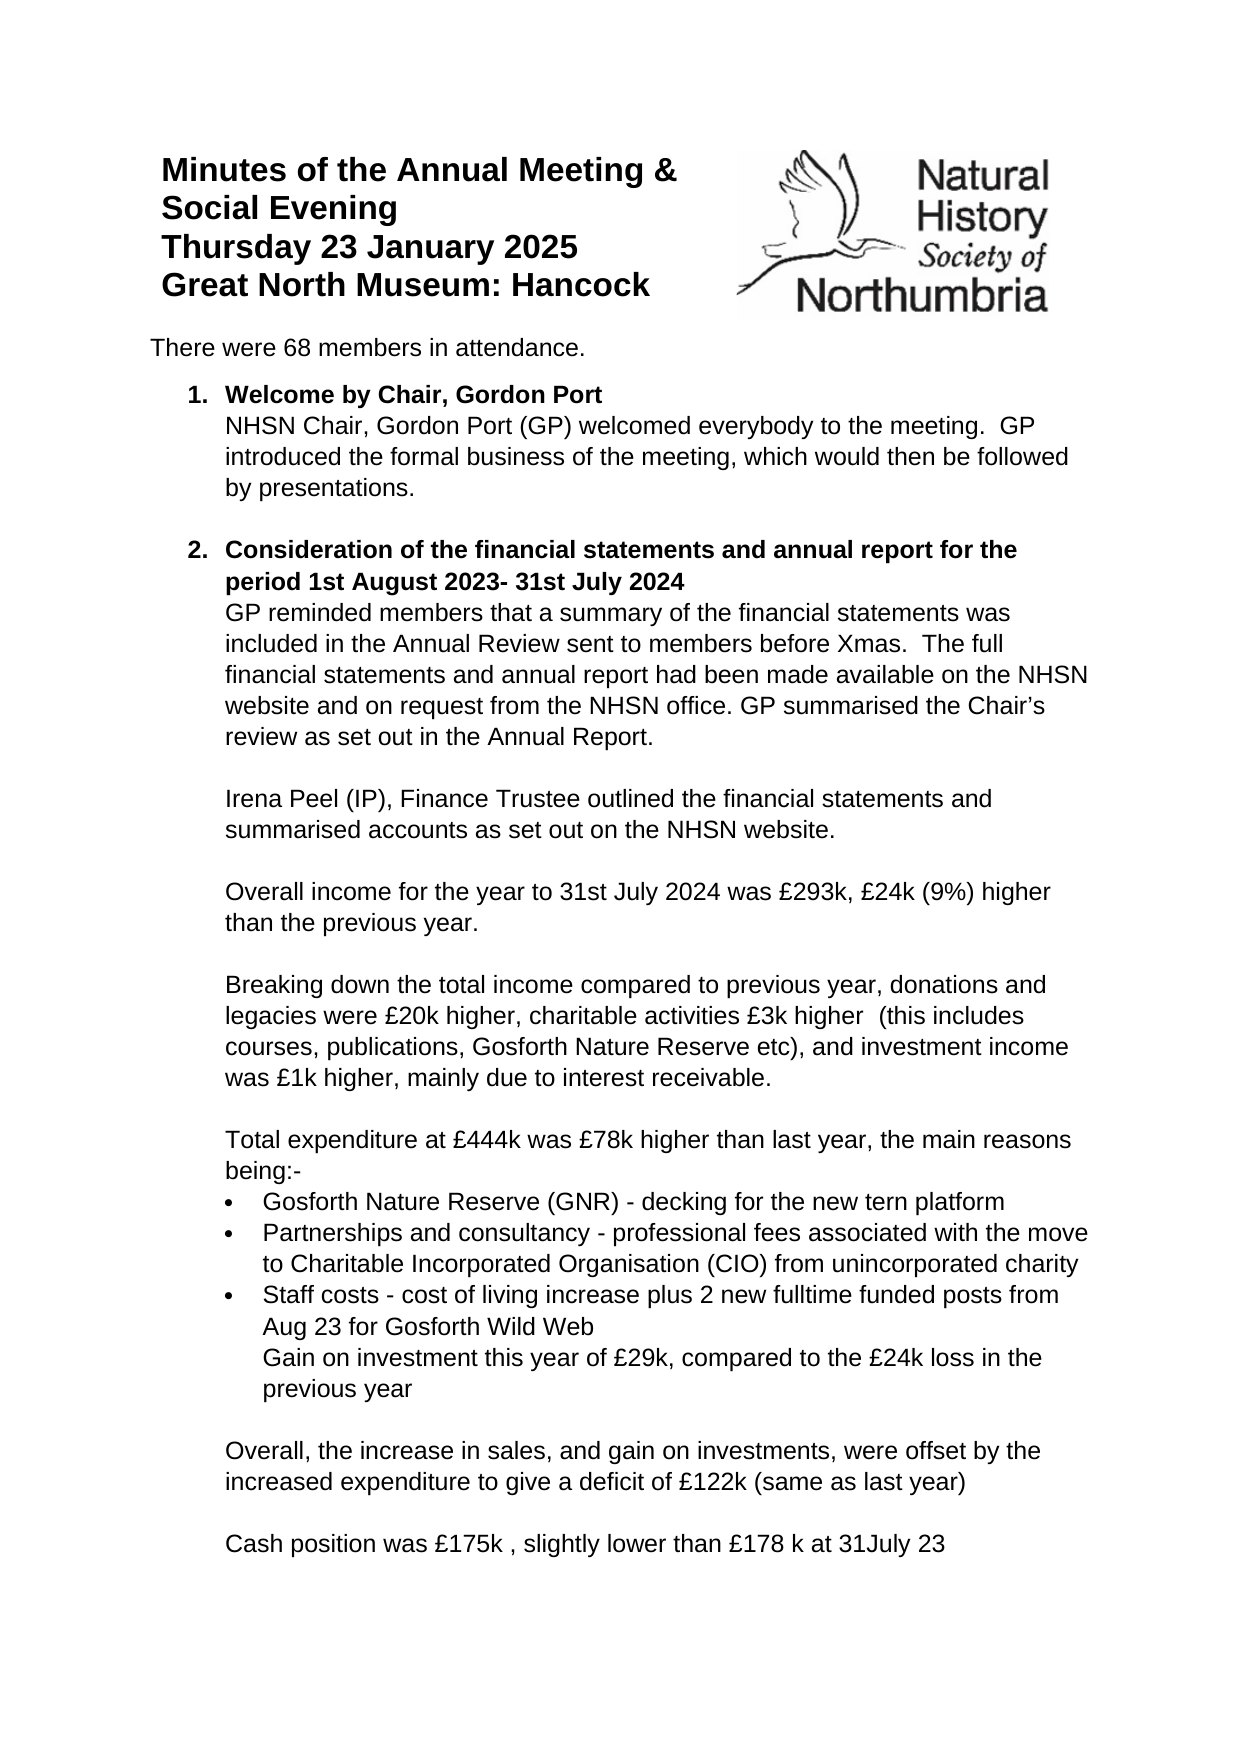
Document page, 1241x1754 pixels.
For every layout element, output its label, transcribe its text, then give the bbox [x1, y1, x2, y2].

picture [736, 150, 1050, 321]
list Welcome by Chair, Gordon Port [187, 380, 1090, 409]
list Irena Peel (IP), Finance Trustee outlined the financial statements and summarised accounts as set out on the NHSN website. [225, 784, 1090, 843]
list Gain on investment this year of £29k, compared to the £24k loss in the previous year [262, 1342, 1090, 1402]
list Overall income for the year to 31st July 2024 was £293k, £24k (9%) higher than the previous year. [225, 877, 1090, 937]
list Gosforth Nature Reserve (GNR) - decking for the new tern platform [225, 1187, 1090, 1216]
list Cash position was £175k , slightly lower than £178 k at 31July 23 [225, 1529, 1090, 1557]
list GP reminded members that a summary of the financial statements was included in the Annual Review sent to members before Xmas. The full financial statements and annual report had been made available on the NHSN website and on request from the NHSN office. GP summarised the Chair’s review as set out in the Annual Report. [225, 597, 1090, 750]
list Overall, the increase in sales, and gain on investments, were offset by the increased expenditure to give a deficit of £122k (same as last year) [225, 1436, 1090, 1495]
list NHSN Chair, Gordon Port (GP) welcomed everybody to the meeting. GP introduced the formal business of the meeting, which would then be followed by presentations. [225, 411, 1090, 502]
list Total expenditure at £444k was £78k higher than last year, the main reasons being:- [225, 1125, 1090, 1185]
text There were 68 members in attendance. [150, 332, 1090, 361]
list Partnerships and consultancy - professional fees associated with the move to Charitable Incorporated Organisation (CIO) from unincorporated charity [225, 1218, 1090, 1278]
list Consideration of the financial statements and annual report for the period 1st August 2023- 31st July 2024 [187, 535, 1090, 595]
list Staff costs - cost of living increase plus 2 new fulltime funded posts from Aug 23 for Gosforth Wild Web [225, 1280, 1090, 1340]
list Breaking down the total income compared to previous year, donations and legacies were £20k higher, charitable activities £3k higher (this includes courses, publications, Gosforth Nature Reserve etc), and investment income was £1k higher, mainly due to interest receivable. [225, 970, 1090, 1092]
table_header Minutes of the Annual Meeting & Social Evening Thursday 23 January 2025 Great North Museum: Hancock [150, 150, 725, 332]
table_header [725, 150, 1089, 332]
